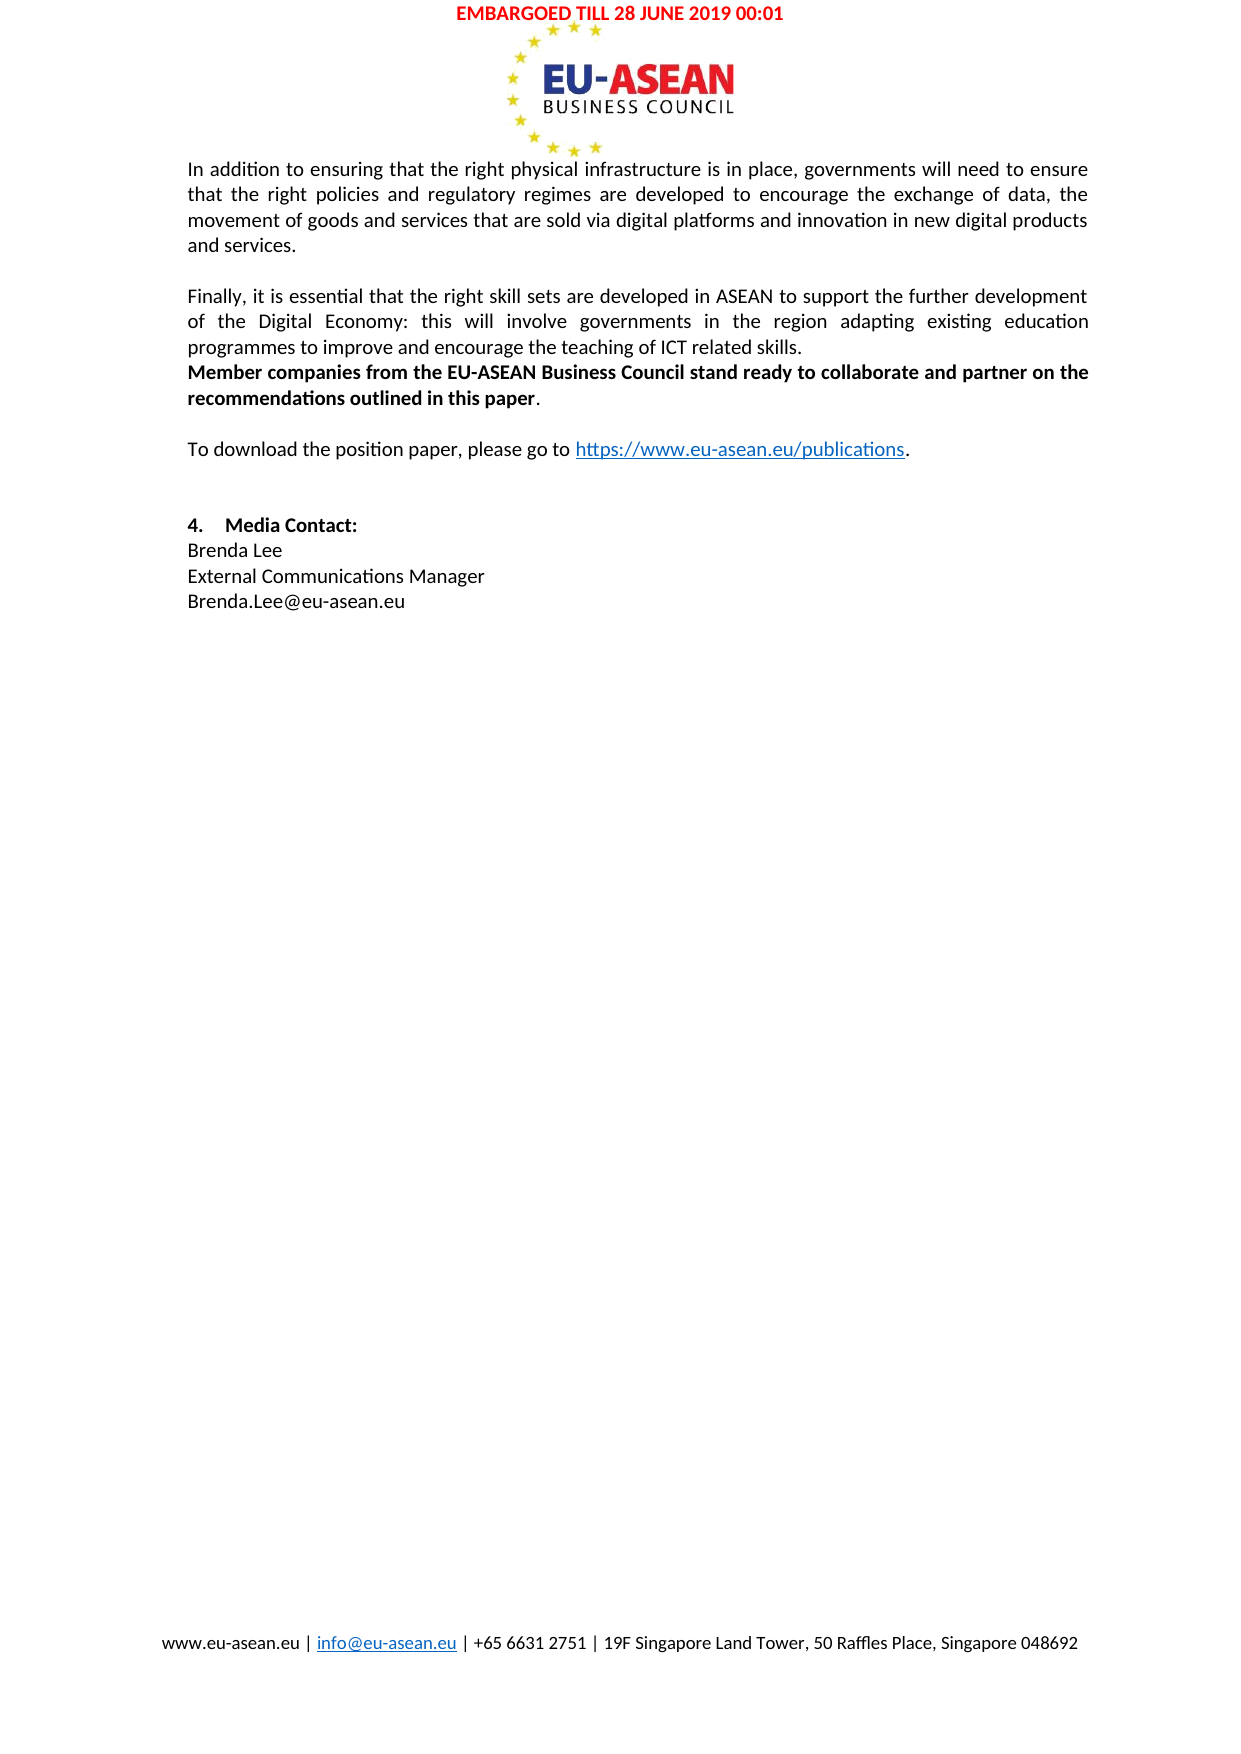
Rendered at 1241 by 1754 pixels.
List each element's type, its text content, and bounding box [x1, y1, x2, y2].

text Brenda Lee [150, 537, 1090, 563]
text In addition to ensuring that the right physical infrastructure is in place, governments will need to ensure that the right policies and regulatory regimes are developed to encourage the exchange of data, the movement of goods and services that are sold via digital platforms and innovation in new digital products and services. [187, 148, 1090, 258]
text External Communications Manager [150, 563, 1090, 588]
text Member companies from the EU-ASEAN Business Council stand ready to collaborate and partner on the recommendations outlined in this paper. [187, 359, 1090, 410]
list Media Contact: [187, 512, 1090, 537]
text To download the position paper, please go to https://www.eu-asean.eu/publications. [187, 436, 1090, 461]
picture [507, 20, 734, 157]
text Finally, it is essential that the right skill sets are developed in ASEAN to support the further development of the Digital Economy: this will involve governments in the region adapting existing education programmes to improve and encourage the teaching of ICT related skills. [187, 283, 1090, 359]
text Brenda.Lee@eu-asean.eu [150, 588, 1090, 614]
